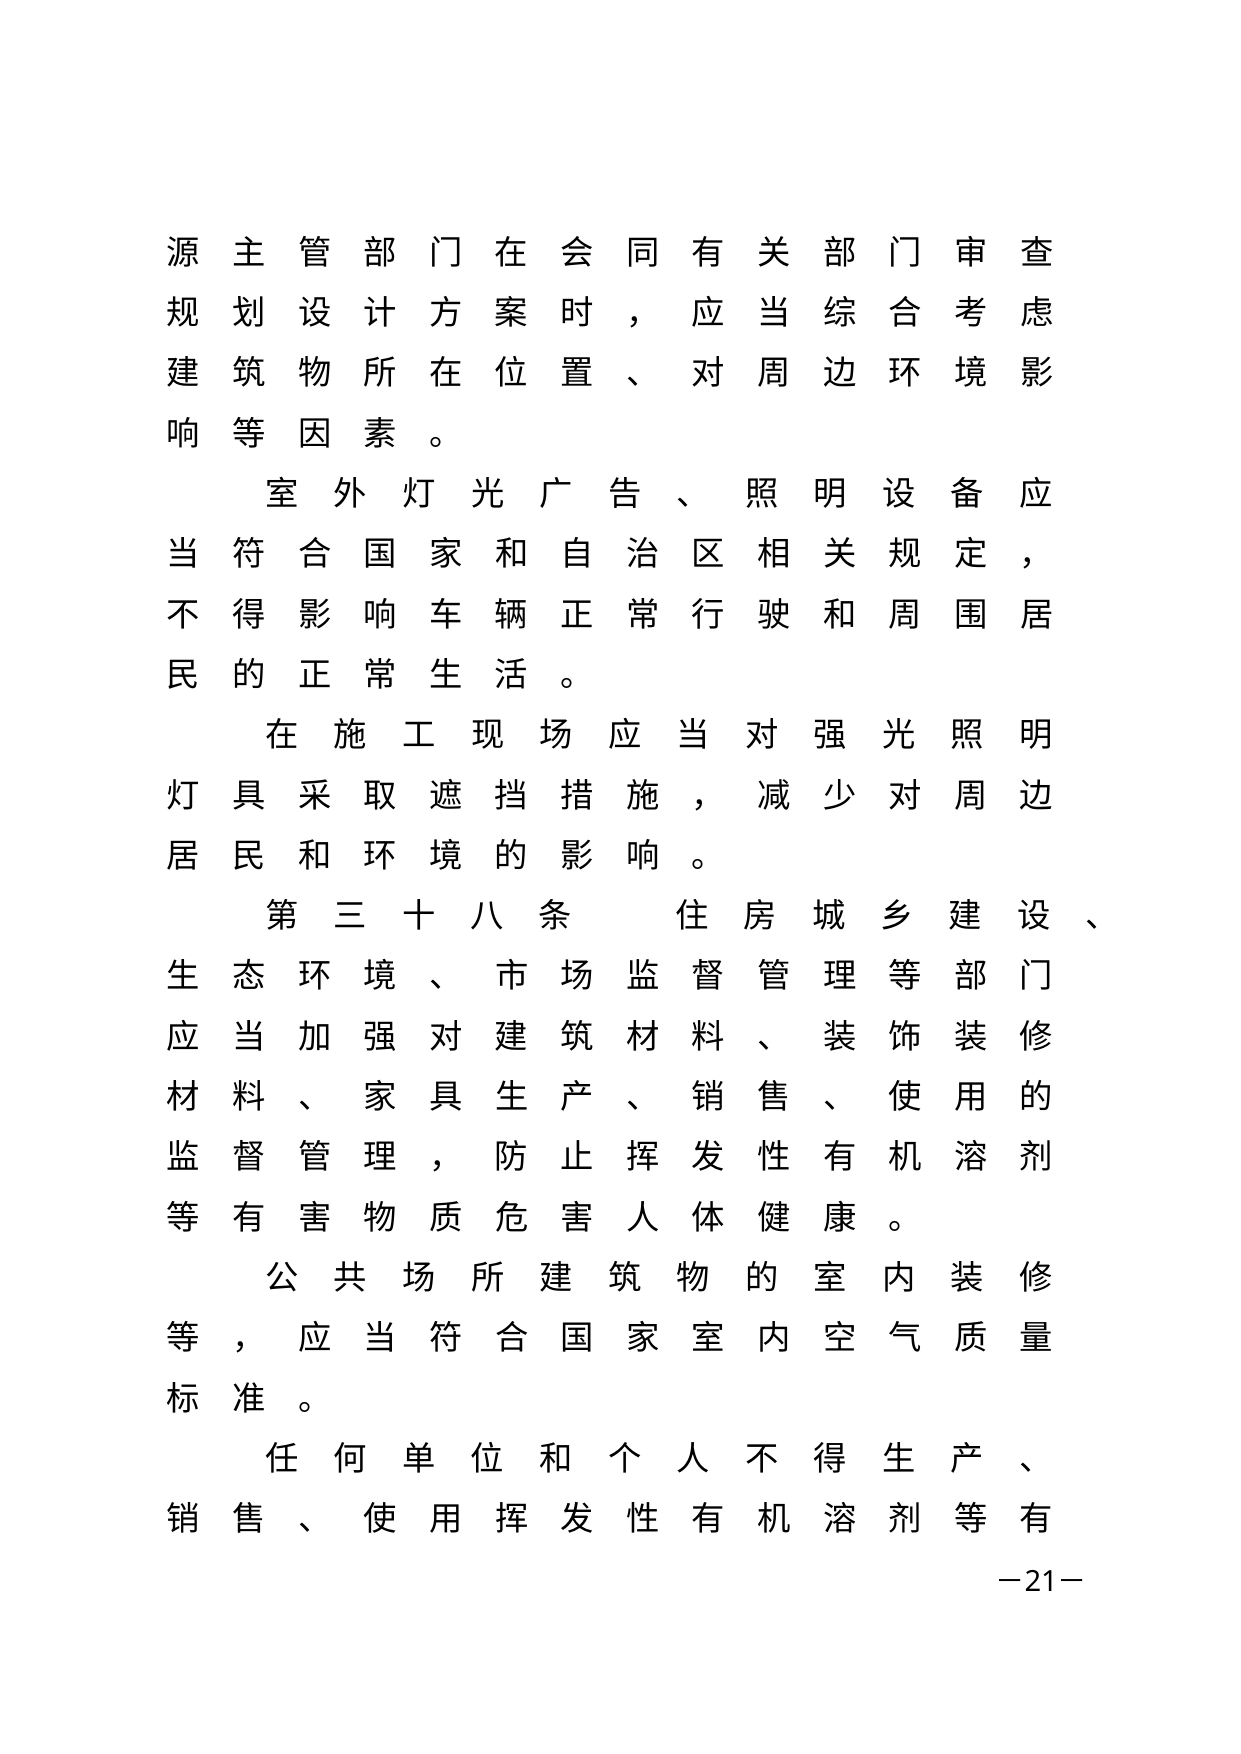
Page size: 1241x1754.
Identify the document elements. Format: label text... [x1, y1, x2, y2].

text 任何单位和个人不得生产、销售、使用挥发性有机溶剂等有害物质超过国家标准的装饰装修材料和家具。 [167, 1426, 1085, 1546]
text 公共场所建筑物的室内装修等，应当符合国家室内空气质量标准。 [167, 1245, 1085, 1426]
text 室外灯光广告、照明设备应当符合国家和自治区相关规定，不得影响车辆正常行驶和周围居民的正常生活。 [167, 461, 1085, 702]
text 第三十七条 人口密集区域的建筑物整体或者墙面使用的外墙体材料应当符合国家和自治区有关规定，不得产生污染。对使用玻璃幕墙的建设项目，自然资源主管部门在会同有关部门审查规划设计方案时，应当综合考虑建筑物所在位置、对周边环境影响等因素。 [167, 219, 1085, 461]
text 第三十八条 住房城乡建设、生态环境、市场监督管理等部门应当加强对建筑材料、装饰装修材料、家具生产、销售、使用的监督管理，防止挥发性有机溶剂等有害物质危害人体健康。 [167, 883, 1085, 1245]
text 在施工现场应当对强光照明灯具采取遮挡措施，减少对周边居民和环境的影响。 [167, 702, 1085, 883]
